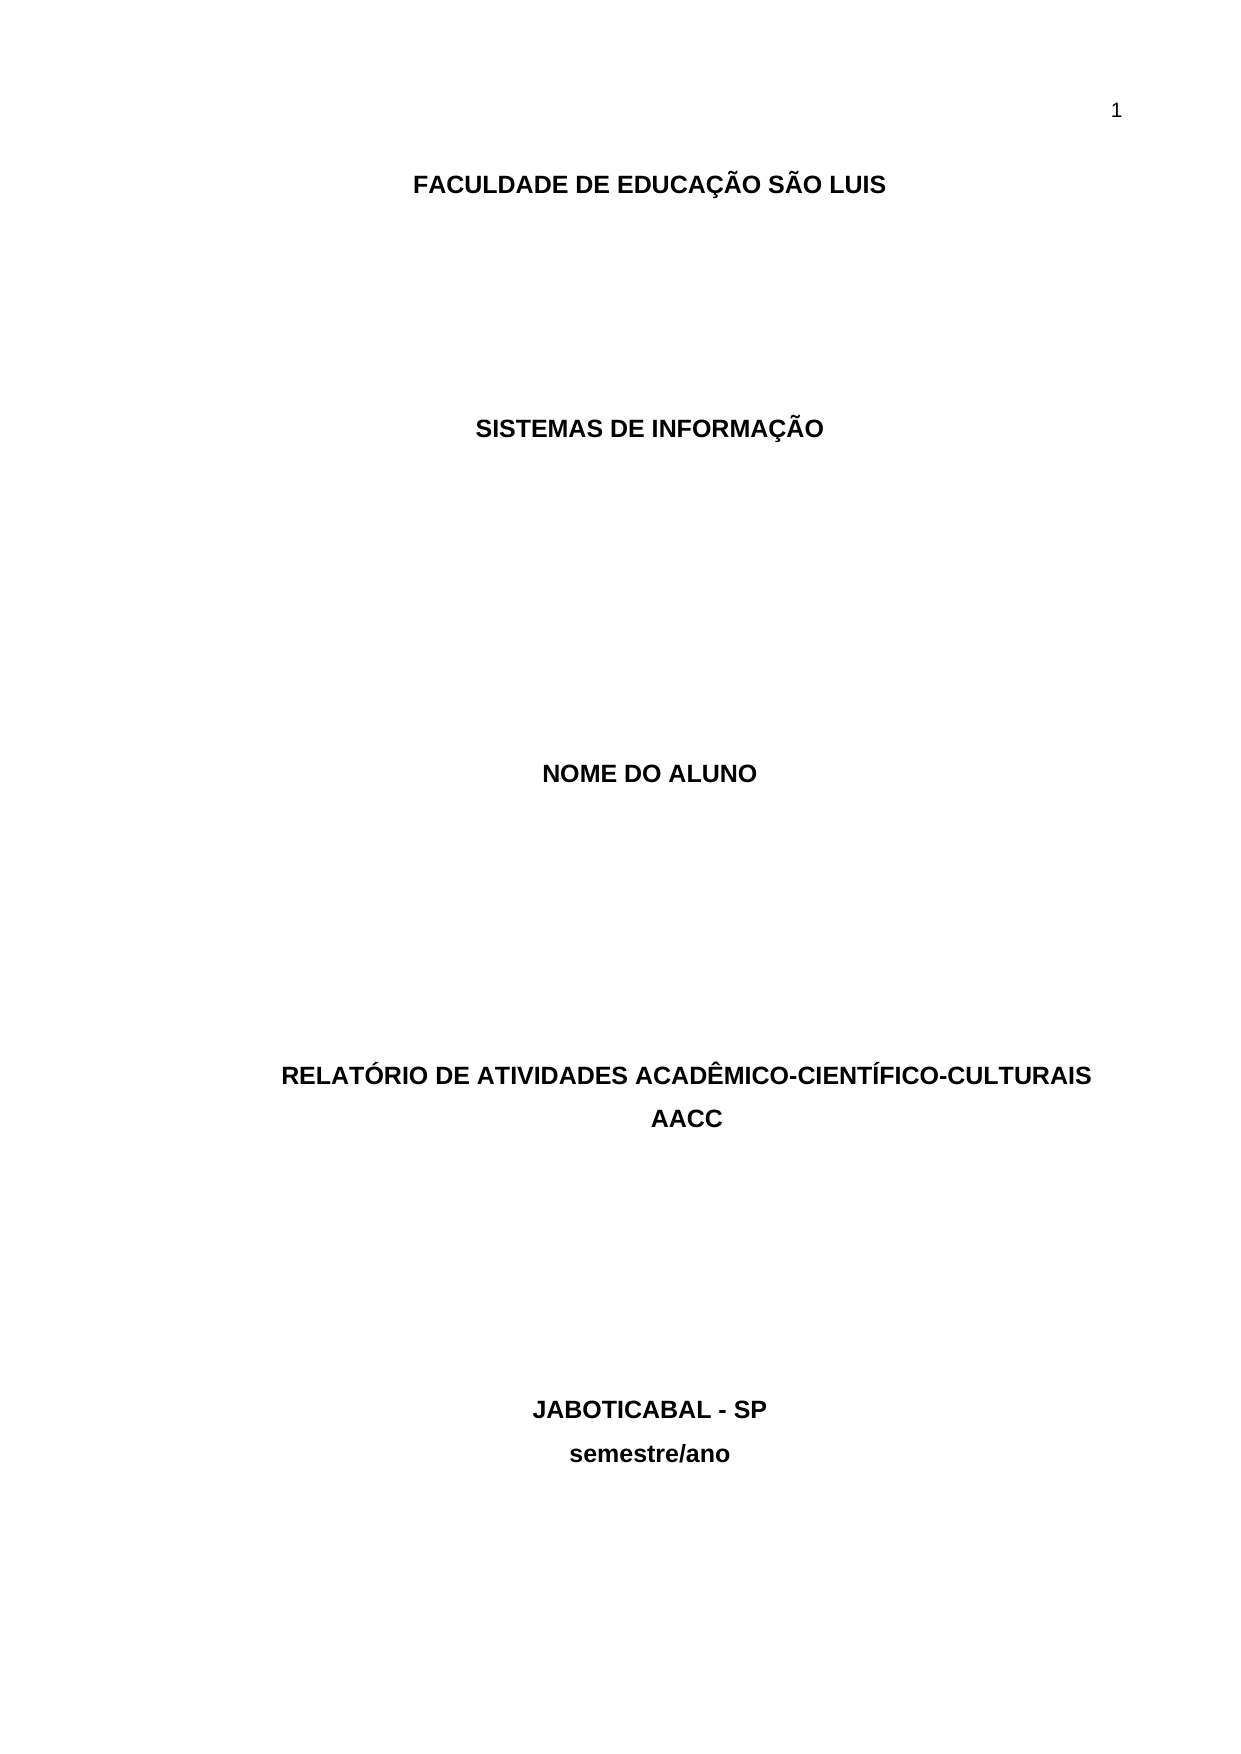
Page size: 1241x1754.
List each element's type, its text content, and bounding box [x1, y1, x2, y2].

text SISTEMAS DE INFORMAÇÃO [177, 414, 1122, 443]
text AACC [177, 1104, 1122, 1133]
text NOME DO ALUNO [177, 759, 1122, 788]
text semestre/ano [177, 1438, 1122, 1467]
text FACULDADE DE EDUCAÇÃO SÃO LUIS [177, 170, 1122, 199]
text JABOTICABAL - SP [177, 1395, 1122, 1424]
text RELATÓRIO DE ATIVIDADES ACADÊMICO-CIENTÍFICO-CULTURAIS [177, 1061, 1122, 1090]
